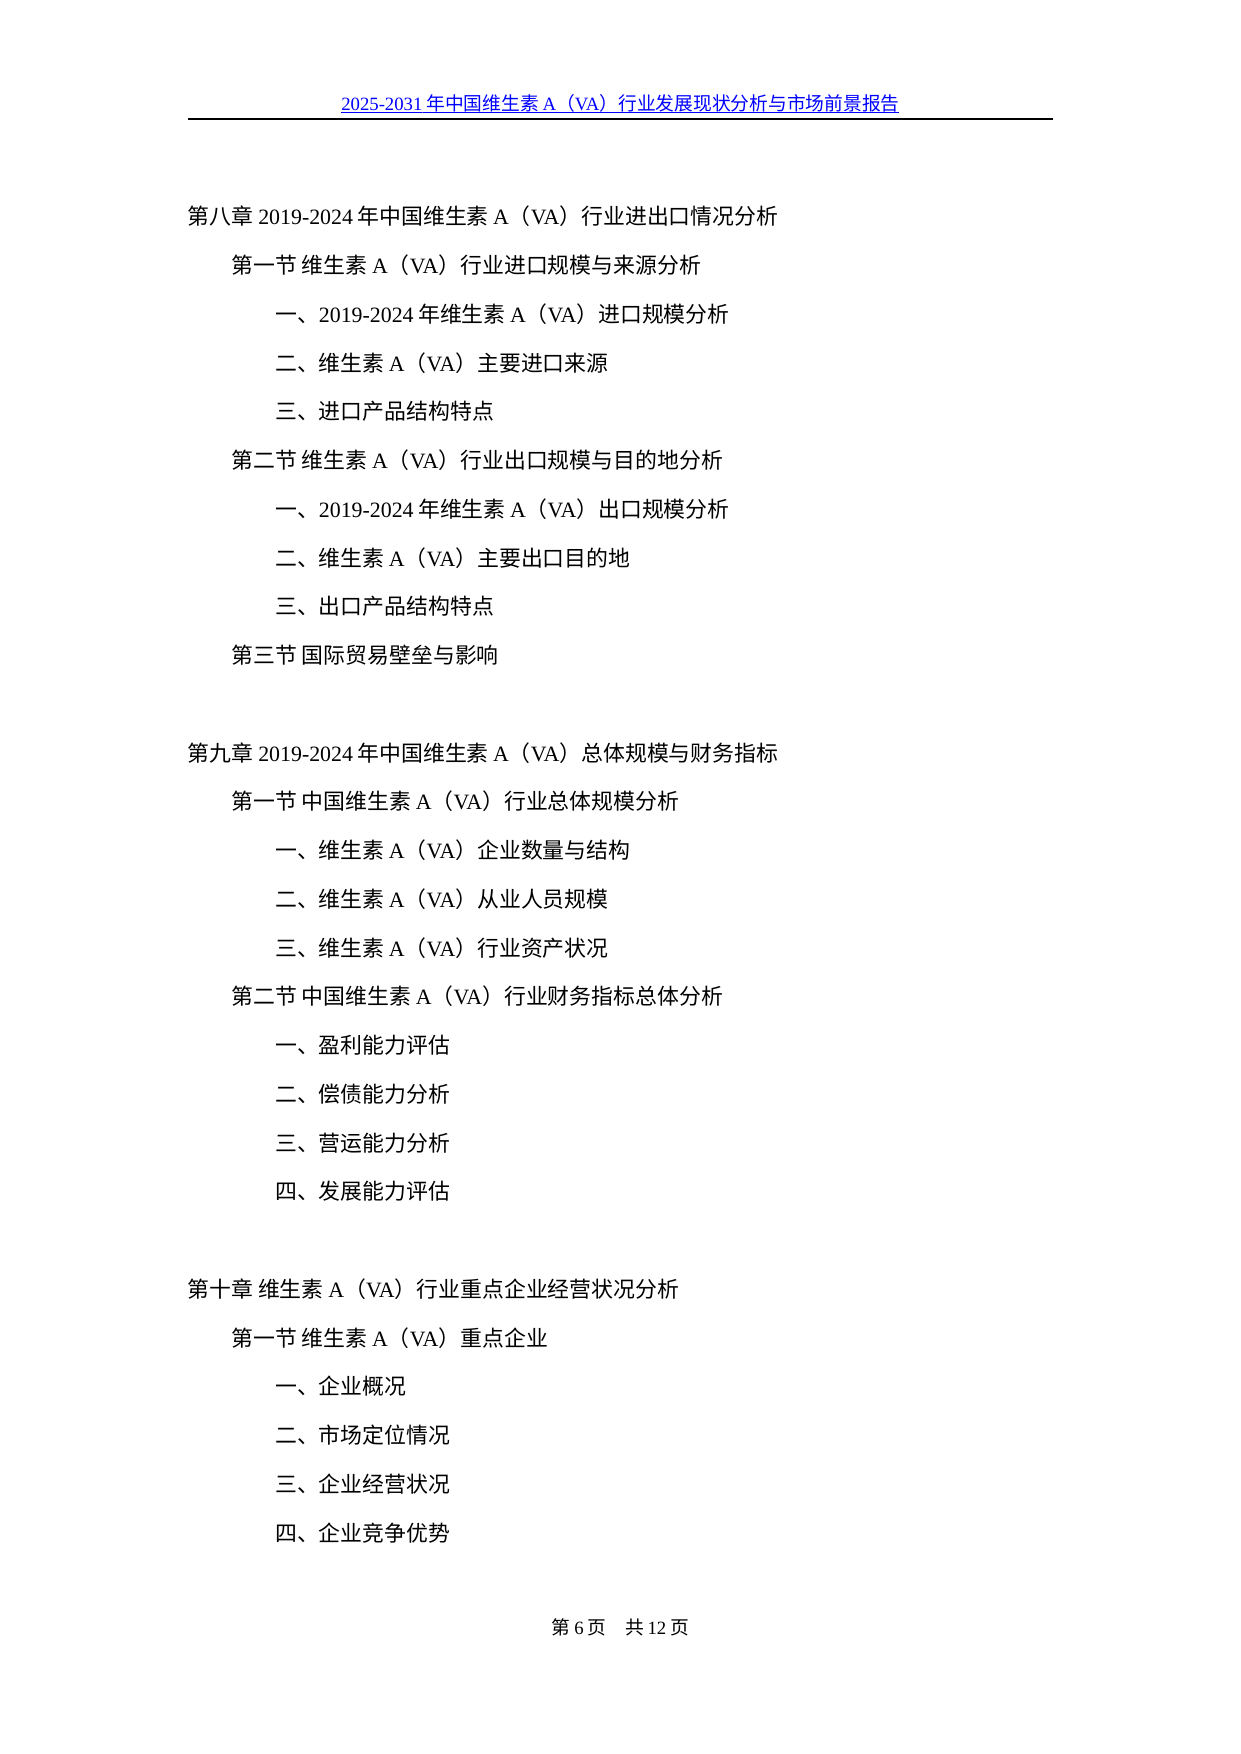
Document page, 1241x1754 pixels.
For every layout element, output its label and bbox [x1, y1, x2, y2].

text [187, 150, 1053, 1548]
